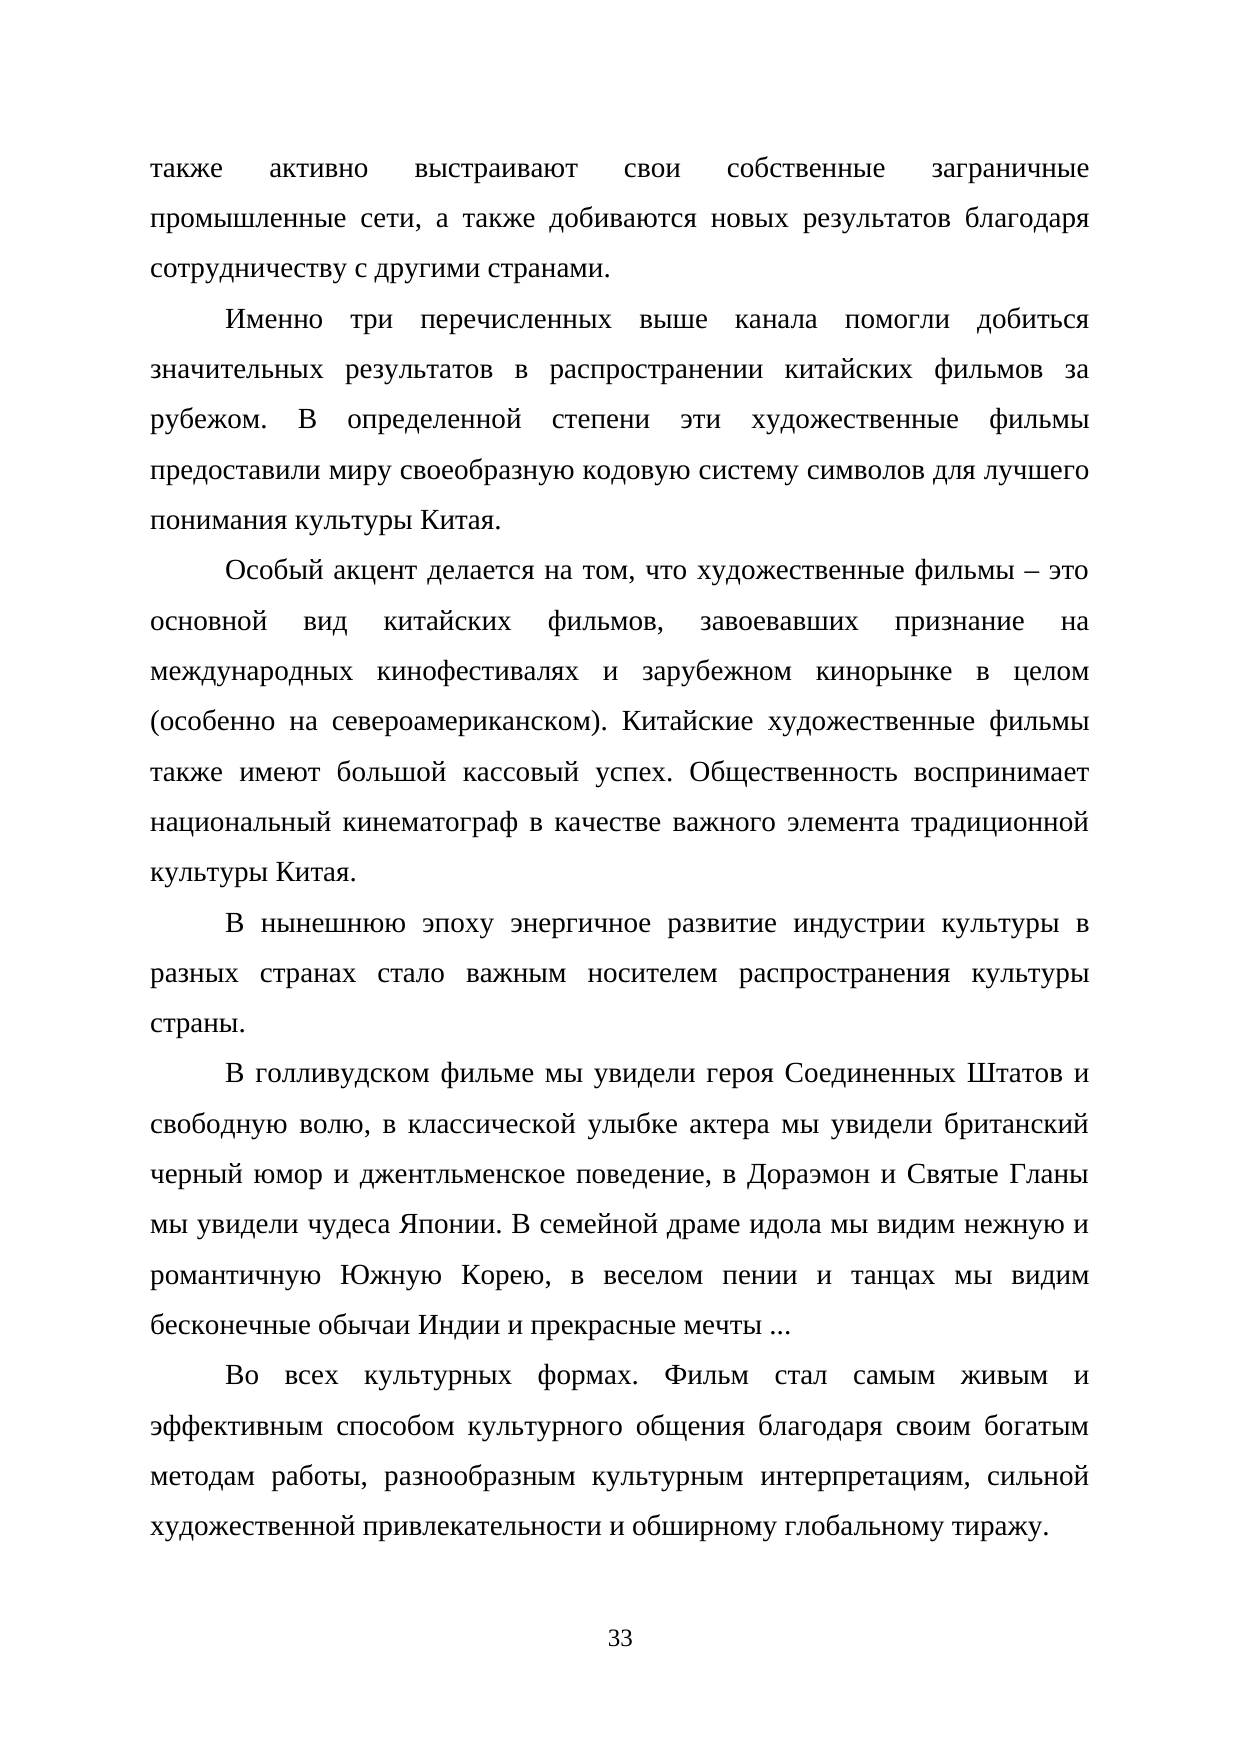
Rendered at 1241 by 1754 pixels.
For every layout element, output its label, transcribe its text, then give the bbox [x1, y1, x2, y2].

text В голливудском фильме мы увидели героя Соединенных Штатов и свободную волю, в классической улыбке актера мы увидели британский черный юмор и джентльменское поведение, в Дораэмон и Святые Гланы мы увидели чудеса Японии. В семейной драме идола мы видим нежную и романтичную Южную Корею, в веселом пении и танцах мы видим бесконечные обычаи Индии и прекрасные мечты ... [150, 1056, 1090, 1341]
text В нынешнюю эпоху энергичное развитие индустрии культуры в разных странах стало важным носителем распространения культуры страны. [150, 905, 1090, 1039]
text Особый акцент делается на том, что художественные фильмы – это основной вид китайских фильмов, завоевавших признание на международных кинофестивалях и зарубежном кинорынке в целом (особенно на североамериканском). Китайские художественные фильмы также имеют большой кассовый успех. Общественность воспринимает национальный кинематограф в качестве важного элемента традиционной культуры Китая. [150, 552, 1090, 888]
text Именно три перечисленных выше канала помогли добиться значительных результатов в распространении китайских фильмов за рубежом. В определенной степени эти художественные фильмы предоставили миру своеобразную кодовую систему символов для лучшего понимания культуры Китая. [150, 301, 1090, 536]
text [150, 150, 1090, 284]
text Во всех культурных формах. Фильм стал самым живым и эффективным способом культурного общения благодаря своим богатым методам работы, разнообразным культурным интерпретациям, сильной художественной привлекательности и обширному глобальному тиражу. [150, 1357, 1090, 1542]
